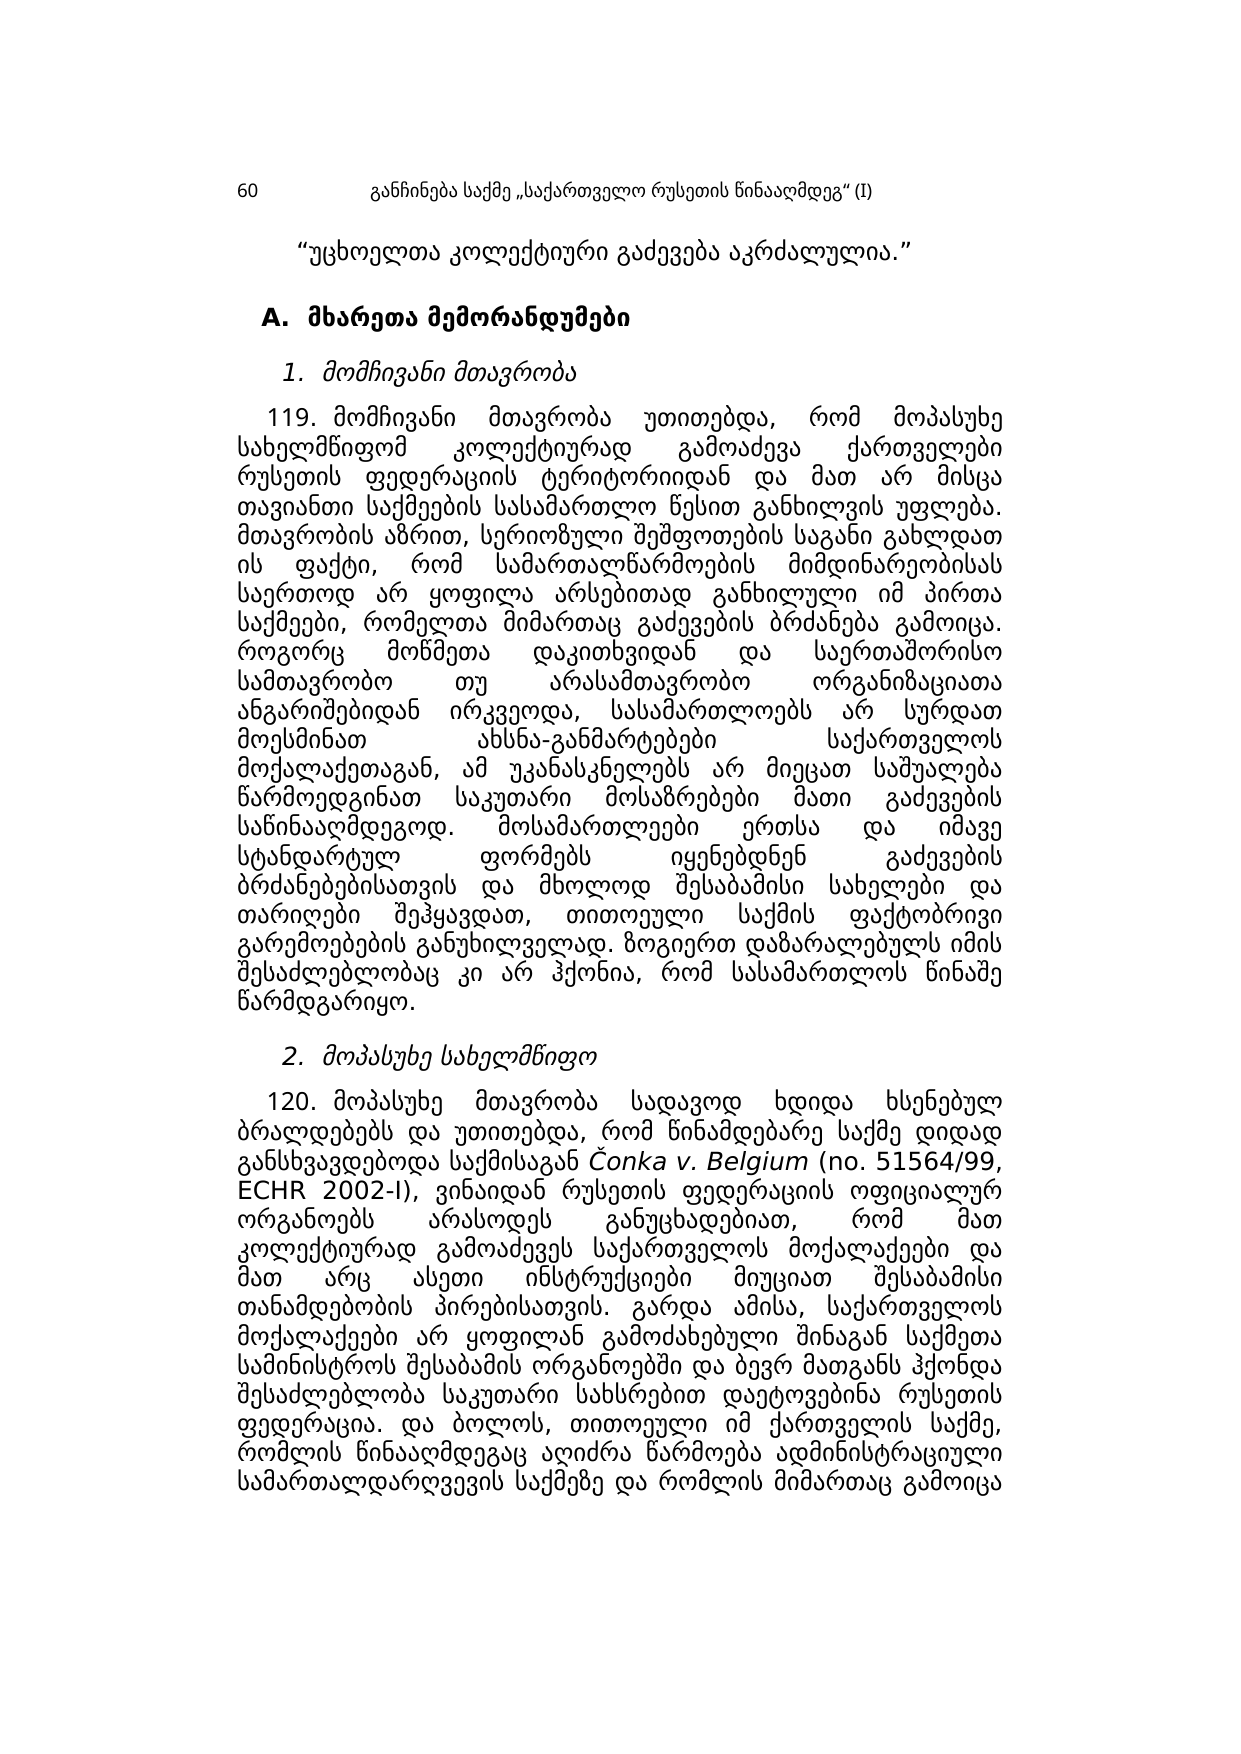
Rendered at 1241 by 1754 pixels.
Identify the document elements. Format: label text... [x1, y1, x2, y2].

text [237, 1083, 1003, 1497]
subtitle 1. მომჩივანი მთავრობა [282, 358, 1003, 387]
subtitle 2. მოპასუხე სახელმწიფო [282, 1042, 1003, 1071]
subtitle A. მხარეთა მემორანდუმები [261, 303, 1003, 333]
text “უცხოელთა კოლექტიური გაძევება აკრძალულია.” [281, 237, 1003, 266]
